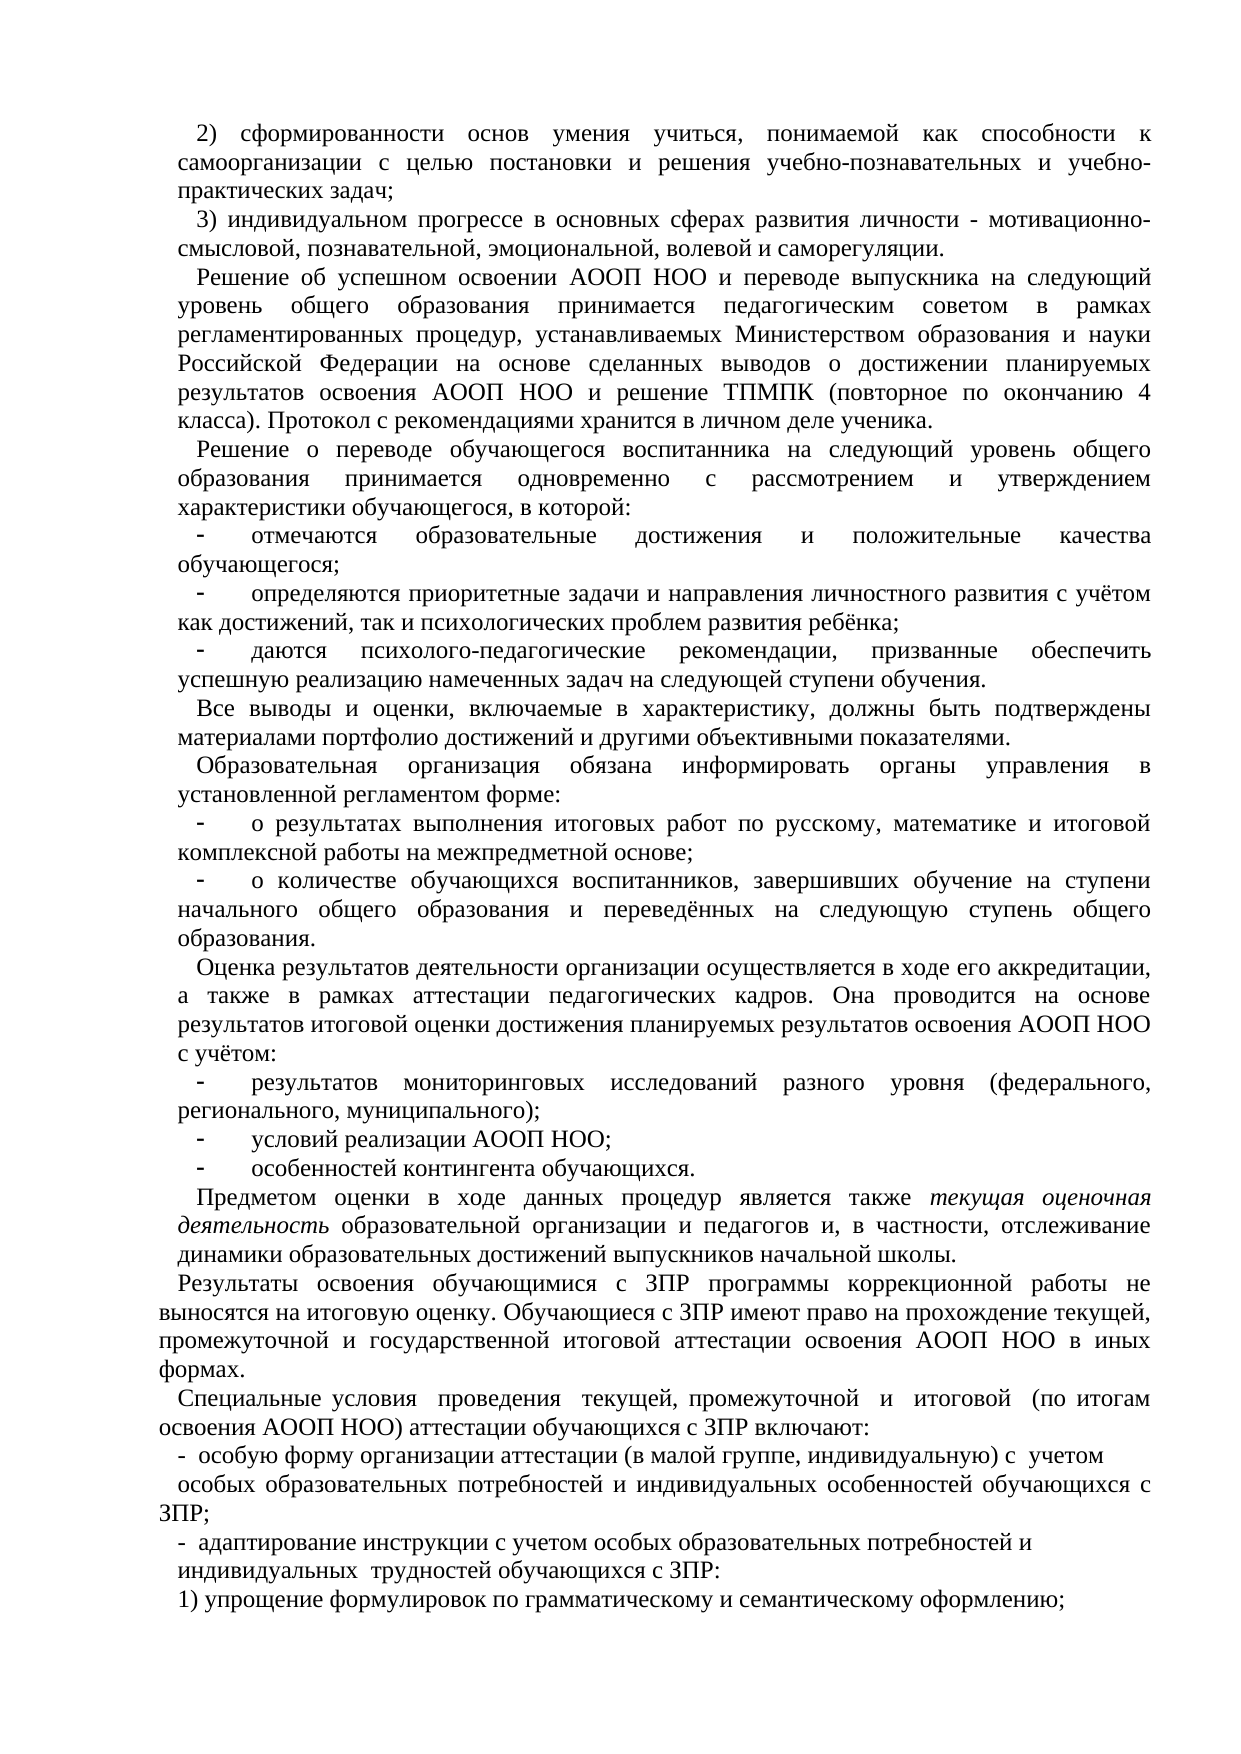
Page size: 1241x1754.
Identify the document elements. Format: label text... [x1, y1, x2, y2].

text 2) сформированности основ умения учиться, понимаемой как способности к самоорганизации с целью постановки и решения учебно-познавательных и учебно-практических задач; [177, 118, 1152, 204]
list даются психолого-педагогические рекомендации, призванные обеспечить успешную реализацию намеченных задач на следующей ступени обучения. [177, 636, 1152, 693]
list результатов мониторинговых исследований разного уровня (федерального, регионального, муниципального); [177, 1067, 1152, 1124]
list условий реализации АООП НОО; [177, 1124, 1152, 1153]
list определяются приоритетные задачи и направления личностного развития с учётом как достижений, так и психологических проблем развития ребёнка; [177, 578, 1152, 636]
list особенностей контингента обучающихся. [177, 1153, 1152, 1182]
text Решение о переводе обучающегося воспитанника на следующий уровень общего образования принимается одновременно с рассмотрением и утверждением характеристики обучающегося, в которой: [177, 434, 1152, 521]
text Оценка результатов деятельности организации осуществляется в ходе его аккредитации, а также в рамках аттестации педагогических кадров. Она проводится на основе результатов итоговой оценки достижения планируемых результатов освоения АООП НОО с учётом: [177, 952, 1152, 1067]
text Результаты освоения обучающимися с ЗПР программы коррекционной работы не выносятся на итоговую оценку. Обучающиеся с ЗПР имеют право на прохождение текущей, промежуточной и государственной итоговой аттестации освоения АООП НОО в иных формах. [158, 1268, 1152, 1383]
text Образовательная организация обязана информировать органы управления в установленной регламентом форме: [177, 751, 1152, 808]
text - особую форму организации аттестации (в малой группе, индивидуальную) с учетом [158, 1441, 1152, 1469]
text Предметом оценки в ходе данных процедур является также текущая оценочная деятельность образовательной организации и педагогов и, в частности, отслеживание динамики образовательных достижений выпускников начальной школы. [177, 1182, 1152, 1268]
text Специальные условия проведения текущей, промежуточной и итоговой (по итогам освоения АООП НОО) аттестации обучающихся с ЗПР включают: [158, 1383, 1152, 1441]
list отмечаются образовательные достижения и положительные качества обучающегося; [177, 521, 1152, 578]
text индивидуальных трудностей обучающихся с ЗПР: [158, 1556, 1152, 1584]
text - адаптирование инструкции с учетом особых образовательных потребностей и [158, 1527, 1152, 1556]
text 3) индивидуальном прогрессе в основных сферах развития личности - мотивационно-смысловой, познавательной, эмоциональной, волевой и саморегуляции. [177, 204, 1152, 262]
list о результатах выполнения итоговых работ по русскому, математике и итоговой комплексной работы на межпредметной основе; [177, 808, 1152, 866]
text 1) упрощение формулировок по грамматическому и семантическому оформлению; [158, 1584, 1152, 1613]
list о количестве обучающихся воспитанников, завершивших обучение на ступени начального общего образования и переведённых на следующую ступень общего образования. [177, 866, 1152, 952]
text особых образовательных потребностей и индивидуальных особенностей обучающихся с ЗПР; [158, 1469, 1152, 1527]
text Решение об успешном освоении АООП НОО и переводе выпускника на следующий уровень общего образования принимается педагогическим советом в рамках регламентированных процедур, устанавливаемых Министерством образования и науки Российской Федерации на основе сделанных выводов о достижении планируемых результатов освоения АООП НОО и решение ТПМПК (повторное по окончанию 4 класса). Протокол с рекомендациями хранится в личном деле ученика. [177, 262, 1152, 434]
text Все выводы и оценки, включаемые в характеристику, должны быть подтверждены материалами портфолио достижений и другими объективными показателями. [177, 693, 1152, 751]
